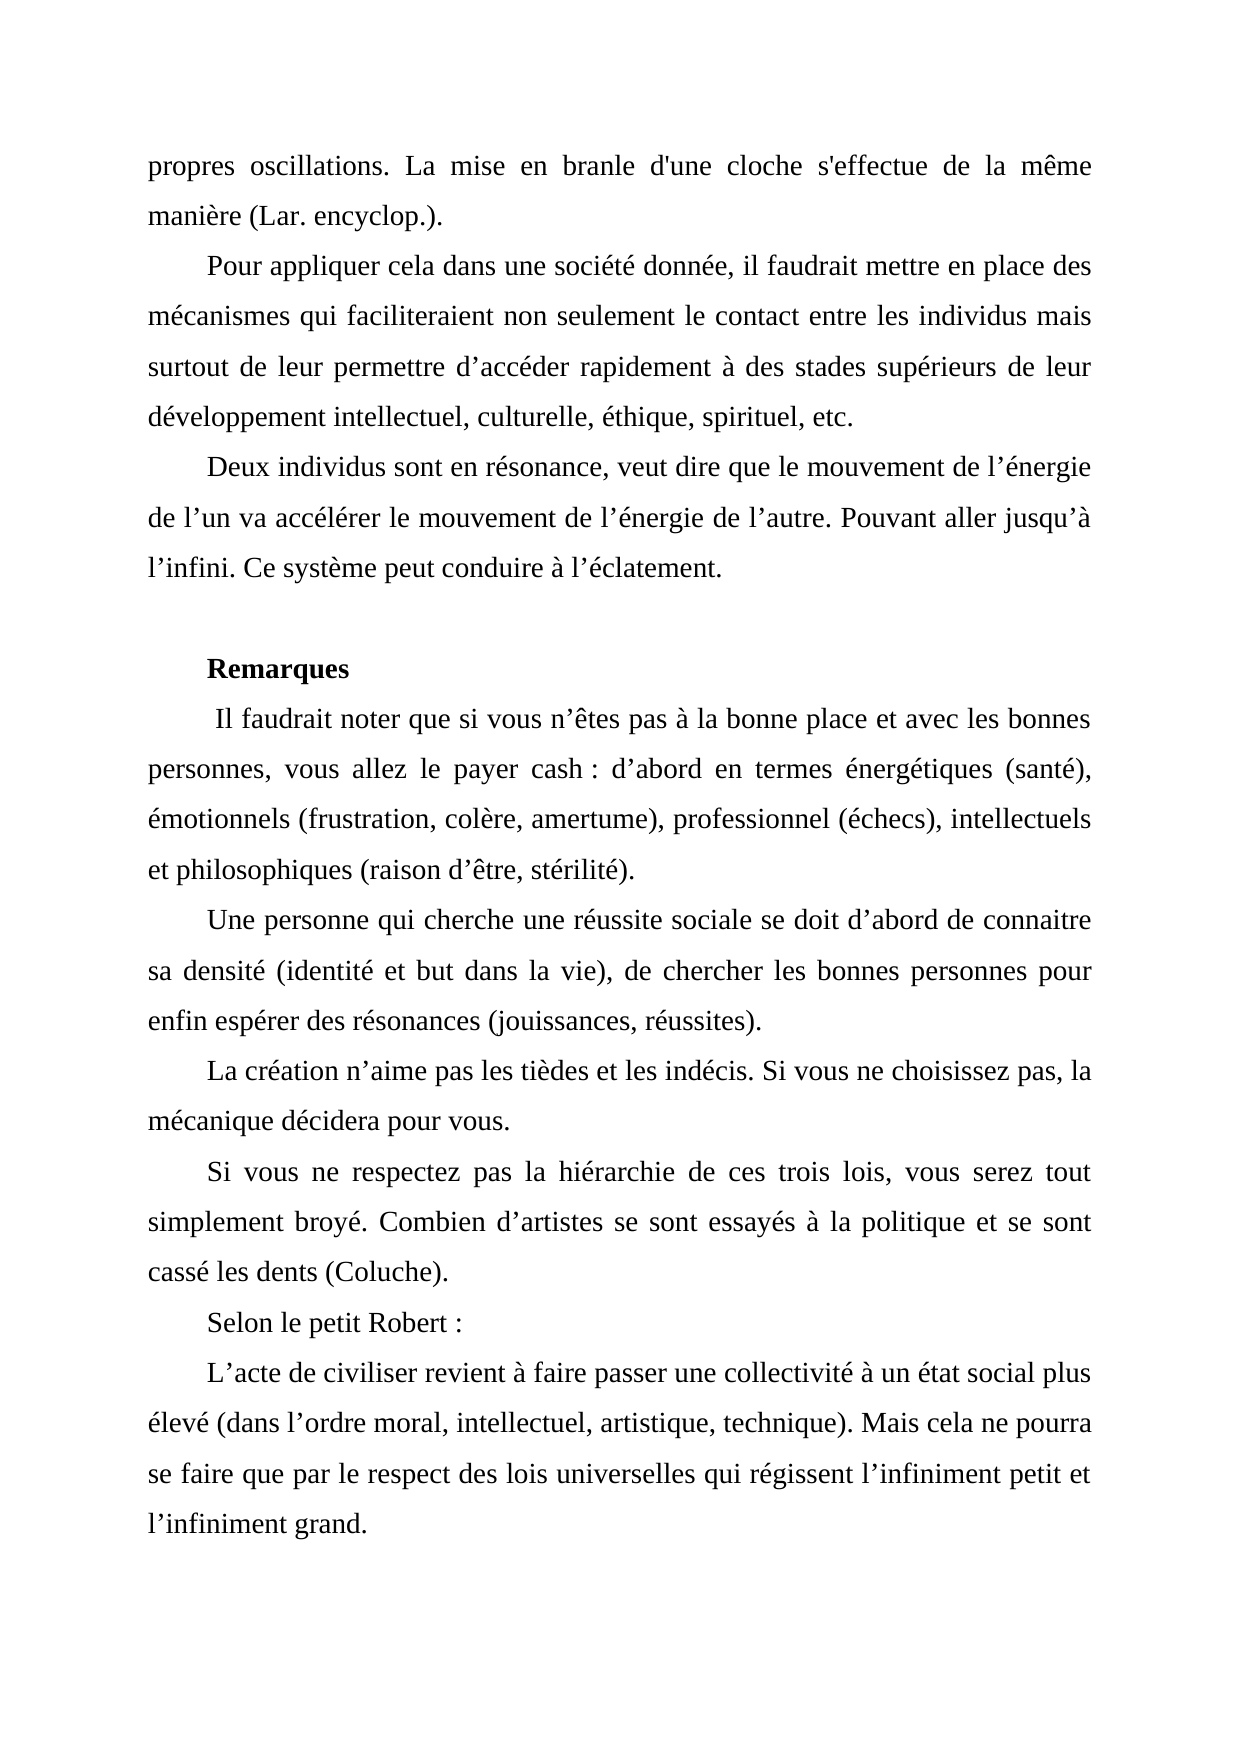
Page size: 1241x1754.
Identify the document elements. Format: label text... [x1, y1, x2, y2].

list Une personne qui cherche une réussite sociale se doit d’abord de connaitre sa densité (identité et but dans la vie), de chercher les bonnes personnes pour enfin espérer des résonances (jouissances, réussites). [148, 902, 1093, 1036]
list L’acte de civiliser revient à faire passer une collectivité à un état social plus élevé (dans l’ordre moral, intellectuel, artistique, technique). Mais cela ne pourra se faire que par le respect des lois universelles qui régissent l’infiniment petit et l’infiniment grand. [148, 1355, 1093, 1539]
list Pour appliquer cela dans une société donnée, il faudrait mettre en place des mécanismes qui faciliteraient non seulement le contact entre les individus mais surtout de leur permettre d’accéder rapidement à des stades supérieurs de leur développement intellectuel, culturelle, éthique, spirituel, etc. [148, 248, 1093, 433]
list La création n’aime pas les tièdes et les indécis. Si vous ne choisissez pas, la mécanique décidera pour vous. [148, 1053, 1093, 1137]
list Si vous ne respectez pas la hiérarchie de ces trois lois, vous serez tout simplement broyé. Combien d’artistes se sont essayés à la politique et se sont cassé les dents (Coluche). [148, 1154, 1093, 1288]
list Deux individus sont en résonance, veut dire que le mouvement de l’énergie de l’un va accélérer le mouvement de l’énergie de l’autre. Pouvant aller jusqu’à l’infini. Ce système peut conduire à l’éclatement. [148, 449, 1093, 584]
list Selon le petit Robert : [148, 1305, 1093, 1338]
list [148, 148, 1093, 231]
list Il faudrait noter que si vous n’êtes pas à la bonne place et avec les bonnes personnes, vous allez le payer cash : d’abord en termes énergétiques (santé), émotionnels (frustration, colère, amertume), professionnel (échecs), intellectuels et philosophiques (raison d’être, stérilité). [148, 701, 1093, 886]
list Remarques [148, 651, 1093, 684]
